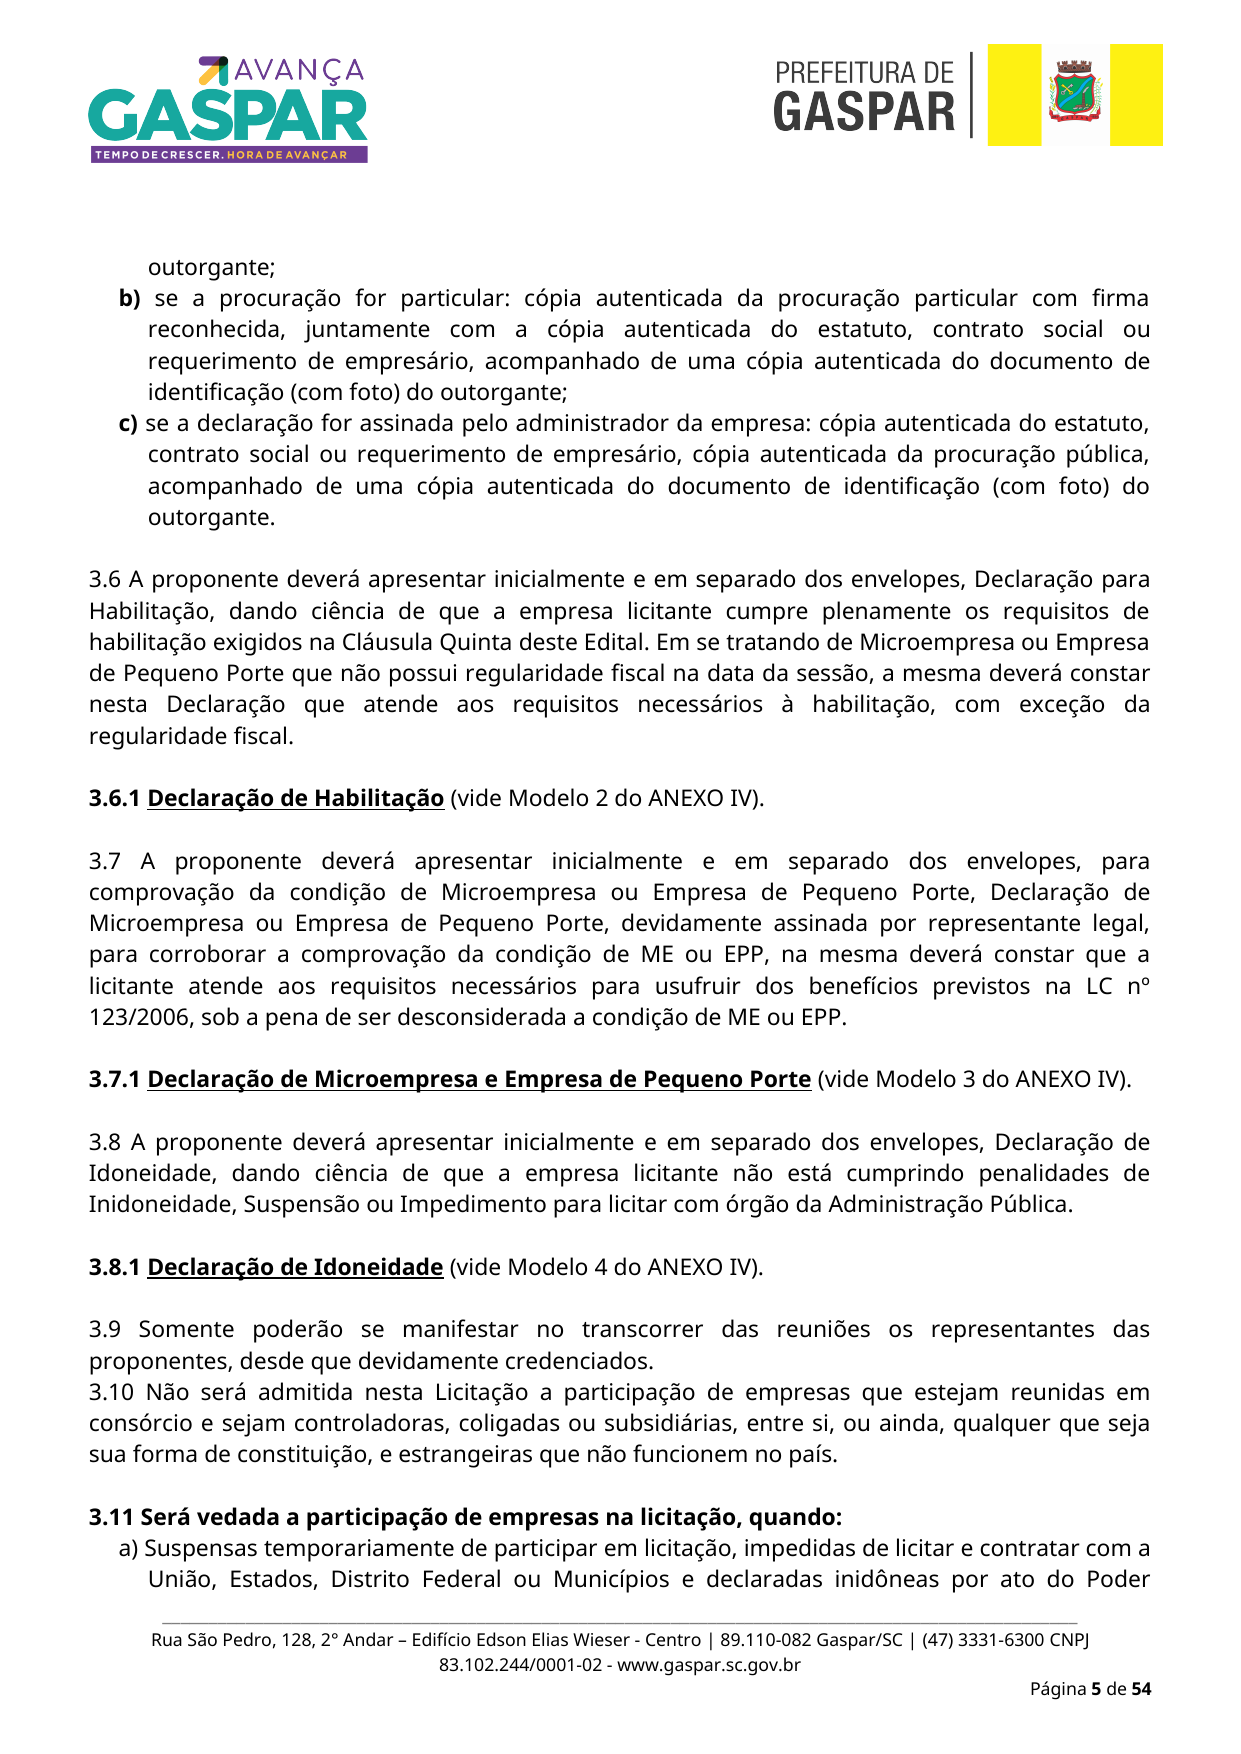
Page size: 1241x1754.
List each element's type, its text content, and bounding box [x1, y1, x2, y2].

text 3.8 A proponente deverá apresentar inicialmente e em separado dos envelopes, Declaração de Idoneidade, dando ciência de que a empresa licitante não está cumprindo penalidades de Inidoneidade, Suspensão ou Impedimento para licitar com órgão da Administração Pública. [89, 1126, 1152, 1219]
text 3.9 Somente poderão se manifestar no transcorrer das reuniões os representantes das proponentes, desde que devidamente credenciados. [89, 1313, 1152, 1376]
text c) se a declaração for assinada pelo administrador da empresa: cópia autenticada do estatuto, contrato social ou requerimento de empresário, cópia autenticada da procuração pública, acompanhado de uma cópia autenticada do documento de identificação (com foto) do outorgante. [118, 407, 1152, 532]
text 3.10 Não será admitida nesta Licitação a participação de empresas que estejam reunidas em consórcio e sejam controladoras, coligadas ou subsidiárias, entre si, ou ainda, qualquer que seja sua forma de constituição, e estrangeiras que não funcionem no país. [89, 1376, 1152, 1469]
text 3.6 A proponente deverá apresentar inicialmente e em separado dos envelopes, Declaração para Habilitação, dando ciência de que a empresa licitante cumpre plenamente os requisitos de habilitação exigidos na Cláusula Quinta deste Edital. Em se tratando de Microempresa ou Empresa de Pequeno Porte que não possui regularidade fiscal na data da sessão, a mesma deverá constar nesta Declaração que atende aos requisitos necessários à habilitação, com exceção da regularidade fiscal. [89, 563, 1152, 751]
text 3.7 A proponente deverá apresentar inicialmente e em separado dos envelopes, para comprovação da condição de Microempresa ou Empresa de Pequeno Porte, Declaração de Microempresa ou Empresa de Pequeno Porte, devidamente assinada por representante legal, para corroborar a comprovação da condição de ME ou EPP, na mesma deverá constar que a licitante atende aos requisitos necessários para usufruir dos benefícios previstos na LC nº 123/2006, sob a pena de ser desconsiderada a condição de ME ou EPP. [89, 844, 1152, 1032]
text 3.7.1 Declaração de Microempresa e Empresa de Pequeno Porte (vide Modelo 3 do ANEXO IV). [89, 1063, 1152, 1094]
picture [88, 56, 368, 163]
text 3.11 Será vedada a participação de empresas na licitação, quando: [89, 1501, 1152, 1532]
text 3.6.1 Declaração de Habilitação (vide Modelo 2 do ANEXO IV). [89, 782, 1152, 813]
picture [774, 44, 1163, 146]
text b) se a procuração for particular: cópia autenticada da procuração particular com firma reconhecida, juntamente com a cópia autenticada do estatuto, contrato social ou requerimento de empresário, acompanhado de uma cópia autenticada do documento de identificação (com foto) do outorgante; [118, 282, 1152, 407]
text 3.8.1 Declaração de Idoneidade (vide Modelo 4 do ANEXO IV). [89, 1251, 1152, 1282]
